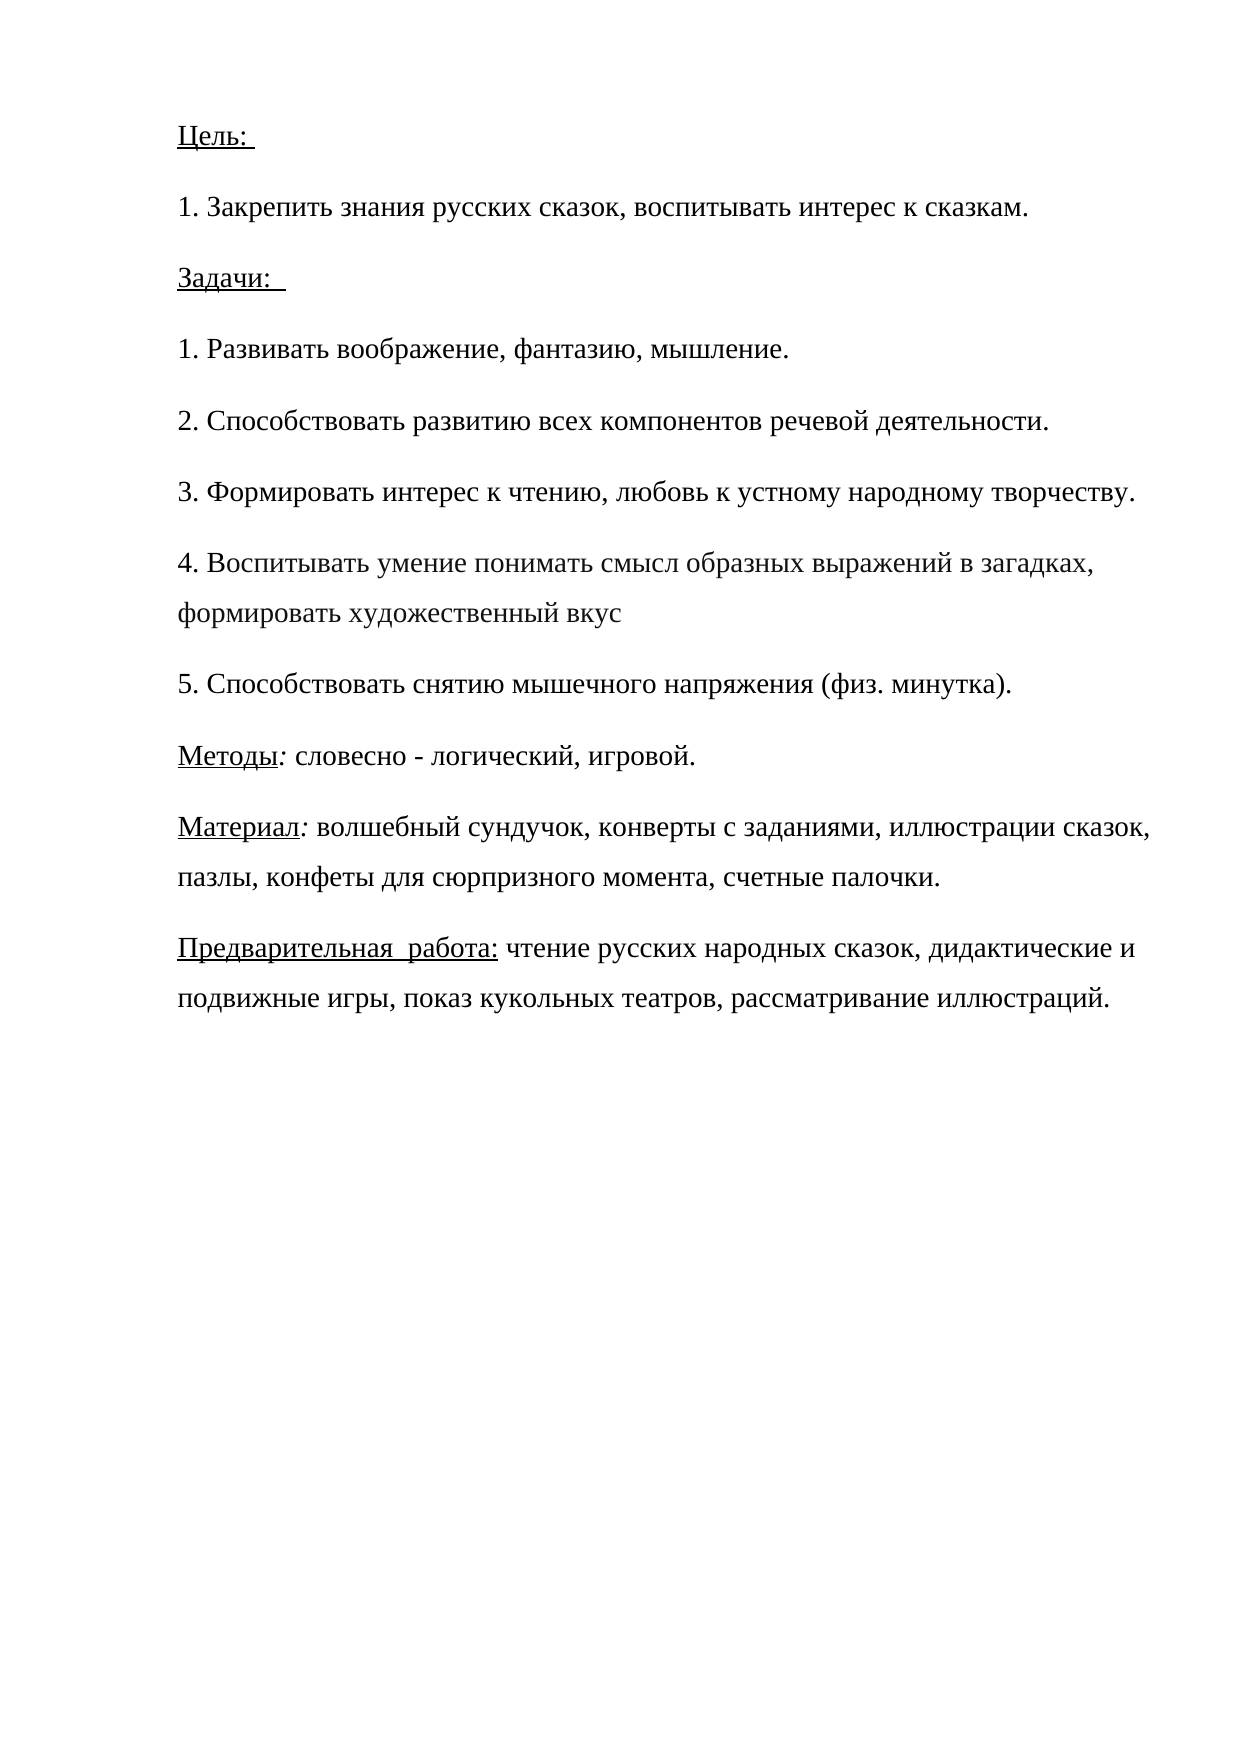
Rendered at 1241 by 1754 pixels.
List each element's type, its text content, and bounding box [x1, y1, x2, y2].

text Методы: словесно - логический, игровой. [278, 738, 1152, 771]
text Предварительная работа: чтение русских народных сказок, дидактические и подвижные игры, показ кукольных театров, рассматривание иллюстраций. [177, 930, 1152, 1014]
text Задачи: [177, 260, 1152, 294]
text 3. Формировать интерес к чтению, любовь к устному народному творчеству. [177, 474, 1152, 507]
text 4. Воспитывать умение понимать смысл образных выражений в загадках, формировать художественный вкус [177, 545, 1152, 629]
text 2. Способствовать развитию всех компонентов речевой деятельности. [177, 403, 1152, 436]
text 5. Способствовать снятию мышечного напряжения (физ. минутка). [177, 666, 1152, 700]
text 1. Закрепить знания русских сказок, воспитывать интерес к сказкам. [177, 189, 1152, 223]
text 1. Развивать воображение, фантазию, мышление. [177, 332, 1152, 365]
text Материал: волшебный сундучок, конверты с заданиями, иллюстрации сказок, пазлы, конфеты для сюрпризного момента, счетные палочки. [177, 809, 1152, 893]
text Цель: [177, 118, 1152, 152]
